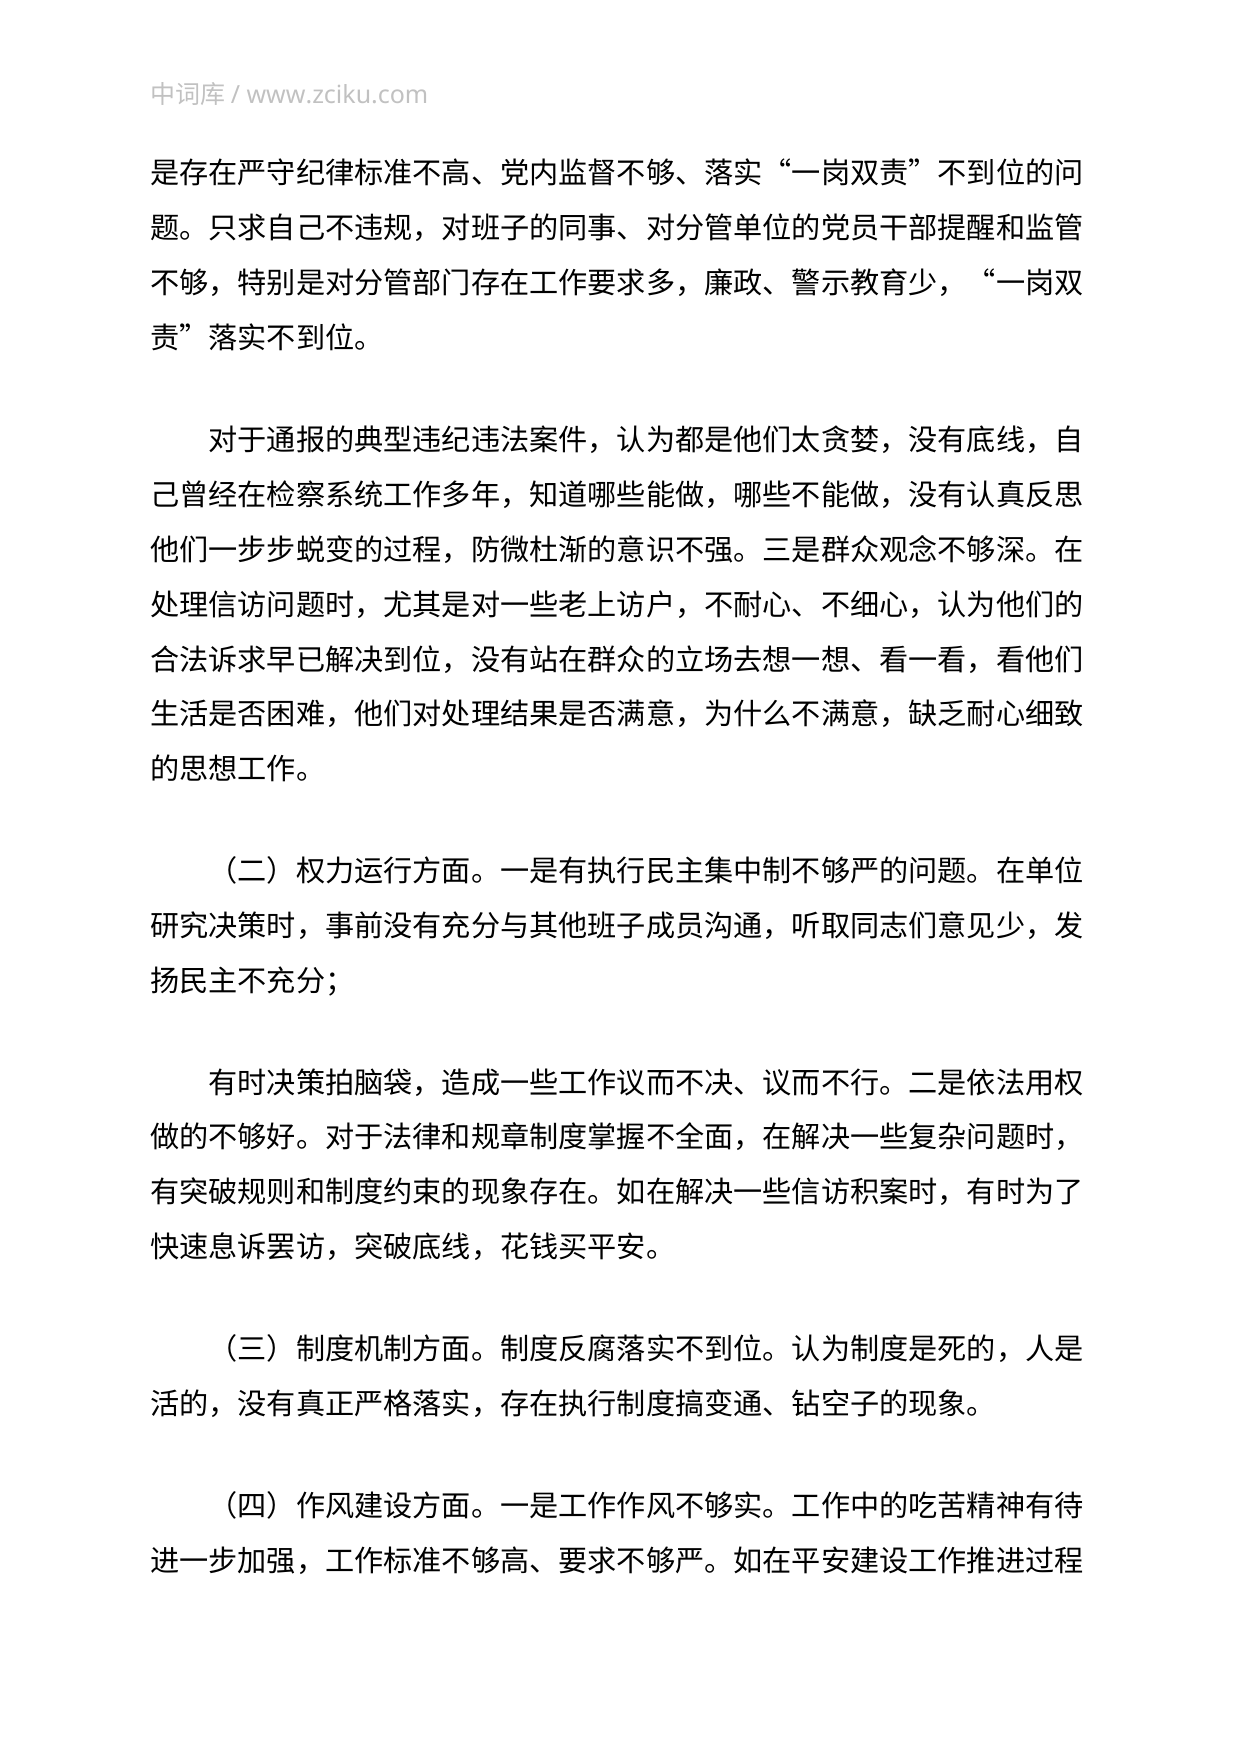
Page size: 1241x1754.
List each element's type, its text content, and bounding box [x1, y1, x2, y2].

text （三）制度机制方面。制度反腐落实不到位。认为制度是死的，人是活的，没有真正严格落实，存在执行制度搞变通、钻空子的现象。 [150, 1326, 1090, 1423]
text （二）权力运行方面。一是有执行民主集中制不够严的问题。在单位研究决策时，事前没有充分与其他班子成员沟通，听取同志们意见少，发扬民主不充分； [150, 848, 1090, 1000]
text 对于通报的典型违纪违法案件，认为都是他们太贪婪，没有底线，自己曾经在检察系统工作多年，知道哪些能做，哪些不能做，没有认真反思他们一步步蜕变的过程，防微杜渐的意识不强。三是群众观念不够深。在处理信访问题时，尤其是对一些老上访户，不耐心、不细心，认为他们的合法诉求早已解决到位，没有站在群众的立场去想一想、看一看，看他们生活是否困难，他们对处理结果是否满意，为什么不满意，缺乏耐心细致的思想工作。 [150, 416, 1090, 788]
text 有时决策拍脑袋，造成一些工作议而不决、议而不行。二是依法用权做的不够好。对于法律和规章制度掌握不全面，在解决一些复杂问题时，有突破规则和制度约束的现象存在。如在解决一些信访积案时，有时为了快速息诉罢访，突破底线，花钱买平安。 [150, 1059, 1090, 1266]
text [150, 150, 1090, 357]
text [150, 1482, 1090, 1579]
